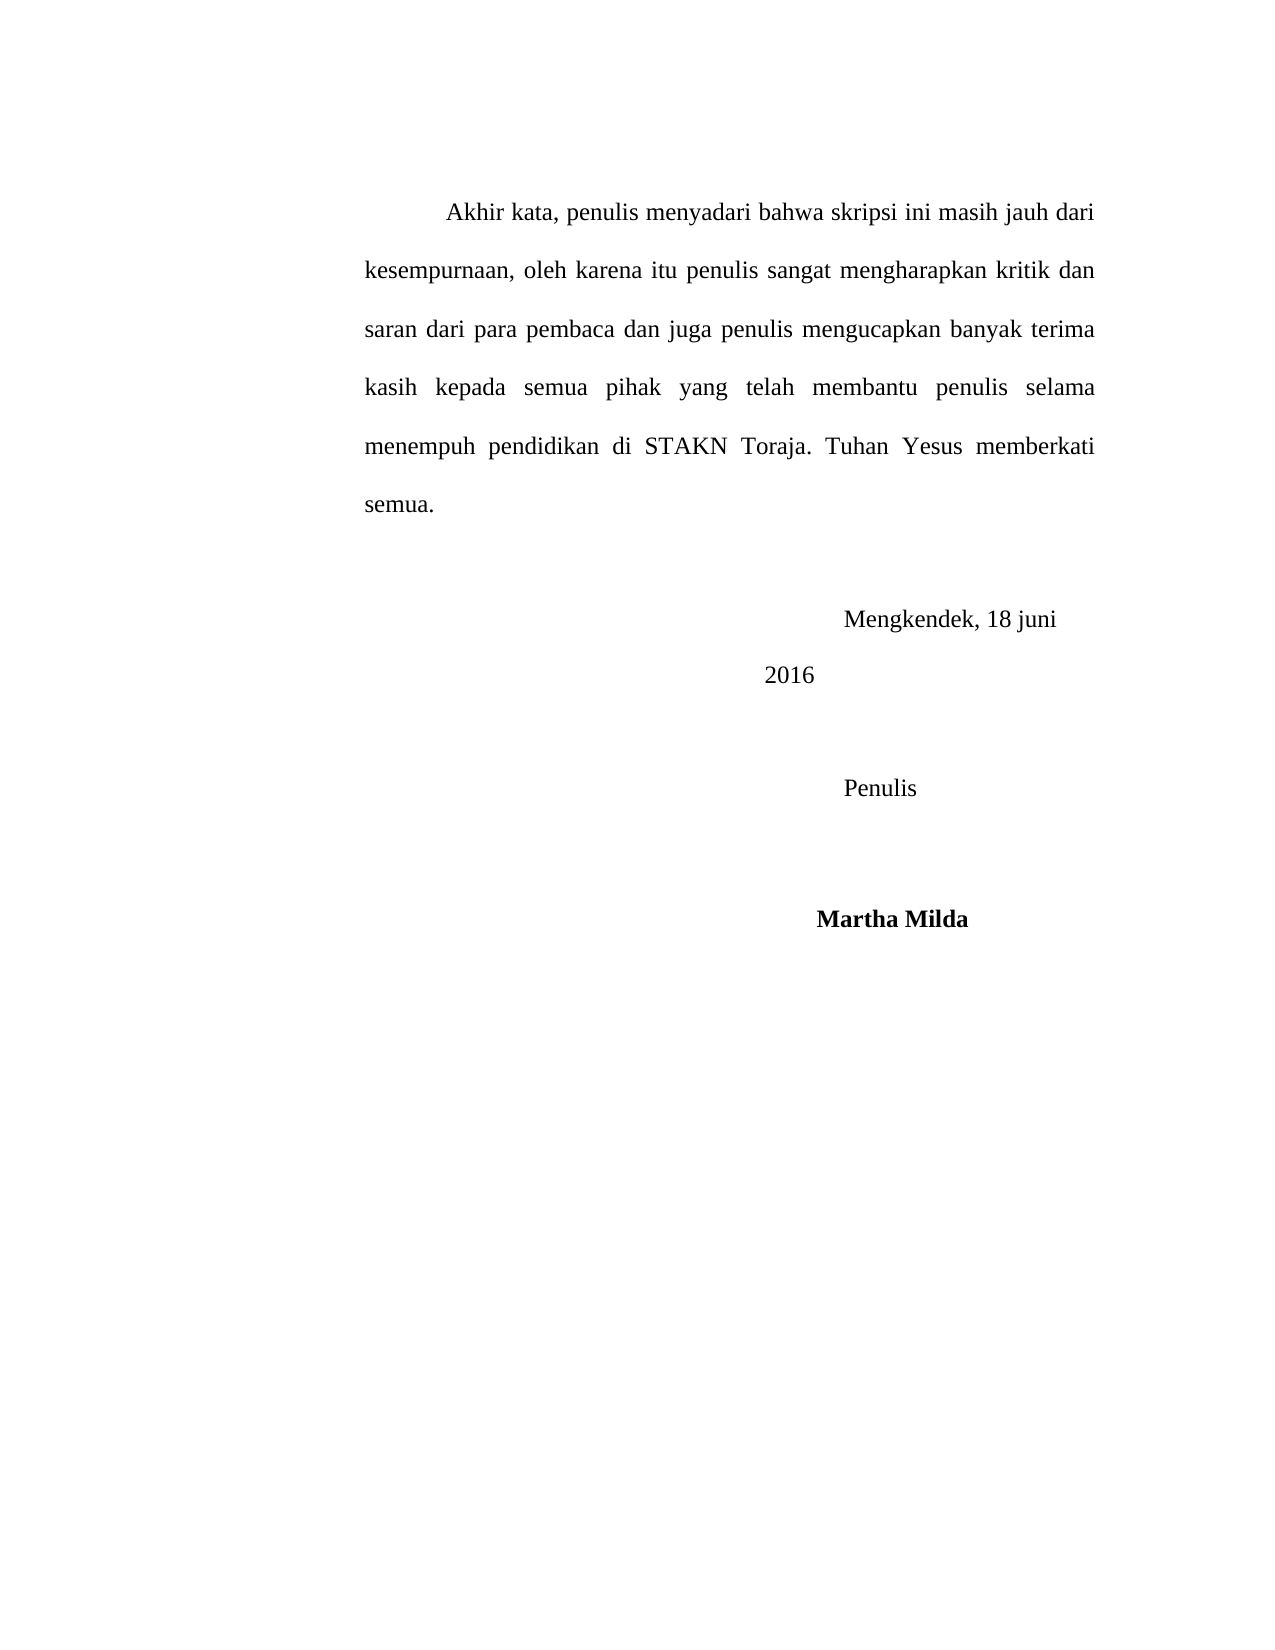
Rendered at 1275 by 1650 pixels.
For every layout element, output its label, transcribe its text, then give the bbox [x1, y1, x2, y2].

text Martha Milda [816, 908, 1096, 933]
text Akhir kata, penulis menyadari bahwa skripsi ini masih jauh dari kesempurnaan, oleh karena itu penulis sangat mengharapkan kritik dan saran dari para pembaca dan juga penulis mengucapkan banyak terima kasih kepada semua pihak yang telah membantu penulis selama menempuh pendidikan di STAKN Toraja. Tuhan Yesus memberkati semua. [364, 173, 1096, 525]
text 2016 [764, 663, 1096, 688]
text Mengkendek, 18 juni [843, 608, 1096, 633]
text Penulis [843, 776, 1096, 801]
